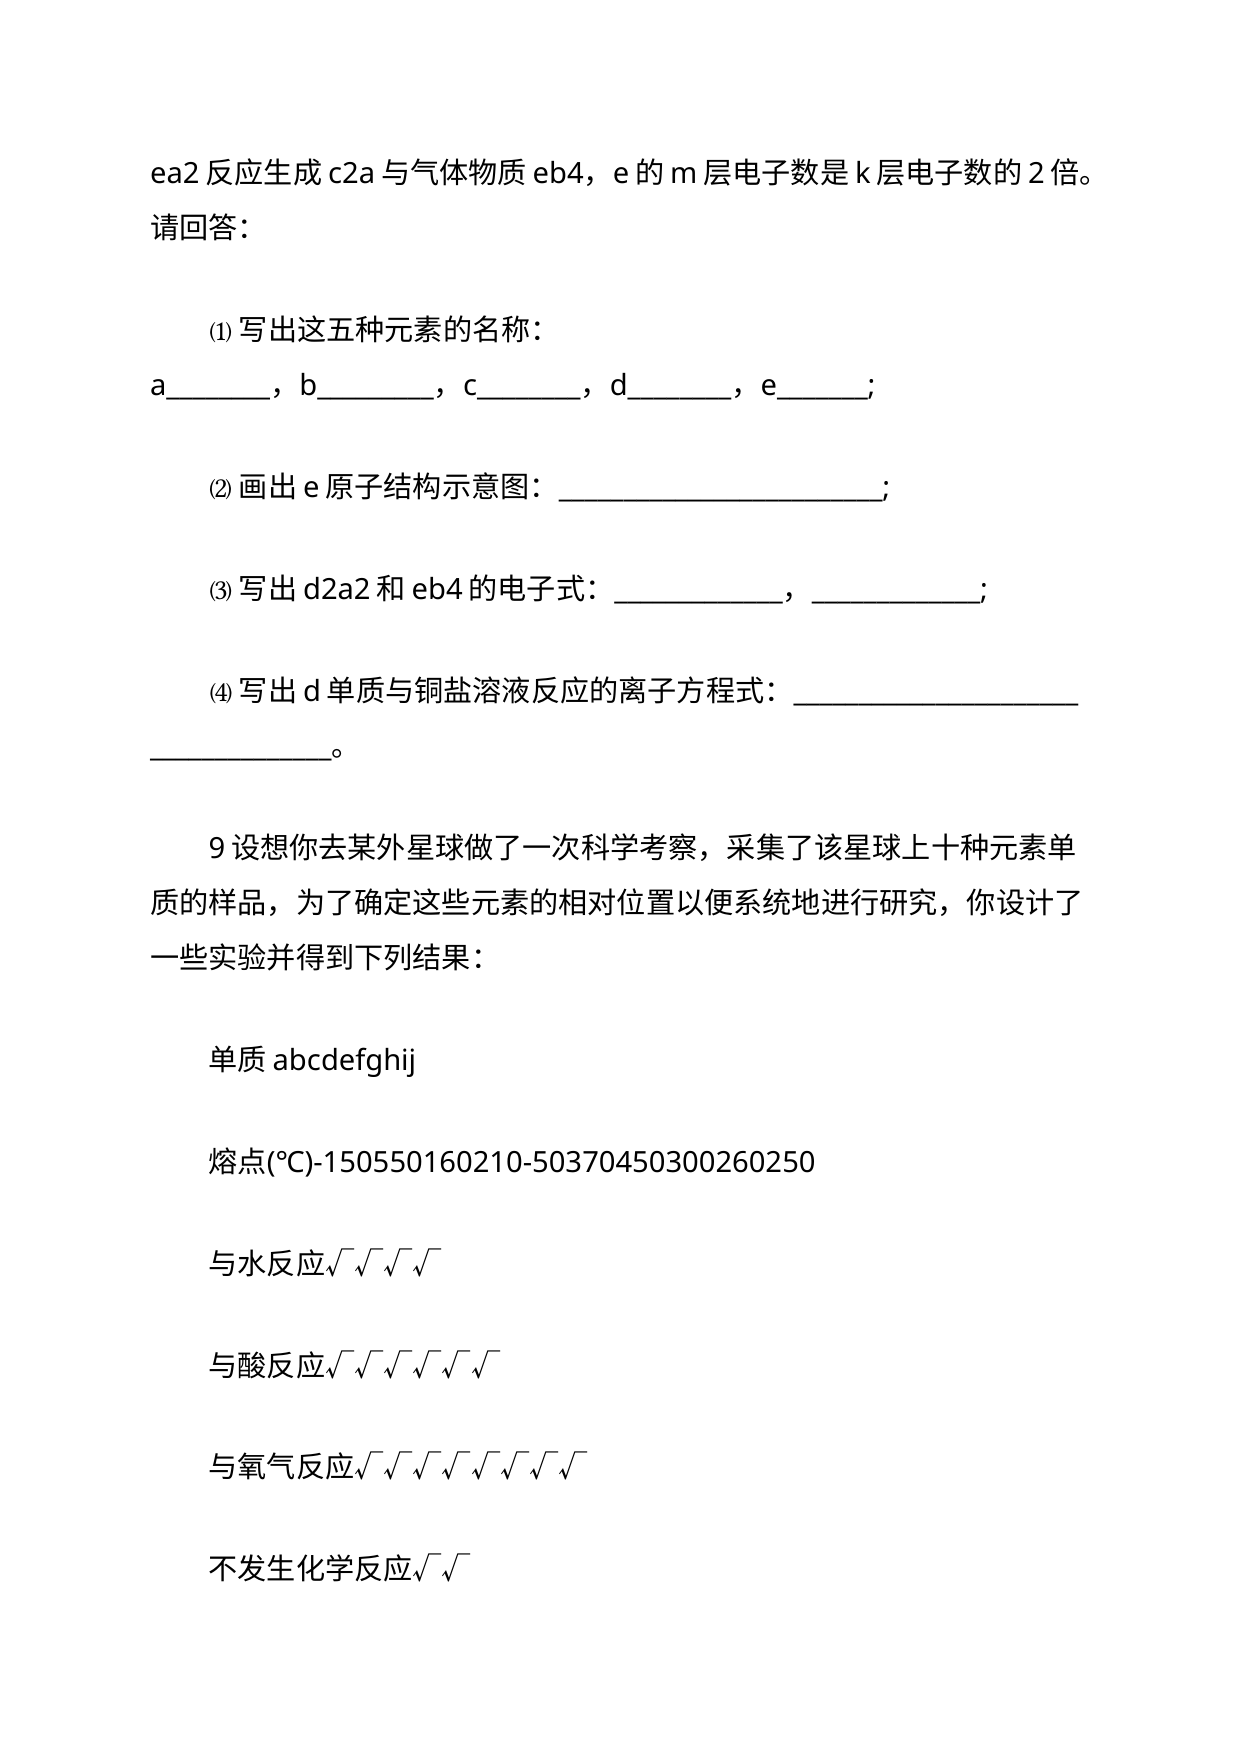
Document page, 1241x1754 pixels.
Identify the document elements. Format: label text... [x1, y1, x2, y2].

text 9设想你去某外星球做了一次科学考察，采集了该星球上十种元素单质的样品，为了确定这些元素的相对位置以便系统地进行研究，你设计了一些实验并得到下列结果： [150, 825, 1090, 977]
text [150, 150, 1090, 247]
text 与酸反应√√√√√√ [150, 1342, 1090, 1384]
text 熔点(℃)-150550160210-50370450300260250 [150, 1138, 1090, 1181]
text 与氧气反应√√√√√√√√ [150, 1444, 1090, 1486]
text ⑴写出这五种元素的名称：a________，b_________，c________，d________，e_______; [150, 307, 1090, 404]
text ⑵画出e原子结构示意图：_________________________; [150, 464, 1090, 506]
text 不发生化学反应√√ [150, 1546, 1090, 1588]
text ⑶写出d2a2和eb4的电子式：_____________，_____________; [150, 566, 1090, 608]
text ⑷写出d单质与铜盐溶液反应的离子方程式：____________________________________。 [150, 668, 1090, 765]
text 单质abcdefghij [150, 1036, 1090, 1079]
text 与水反应√√√√ [150, 1240, 1090, 1283]
